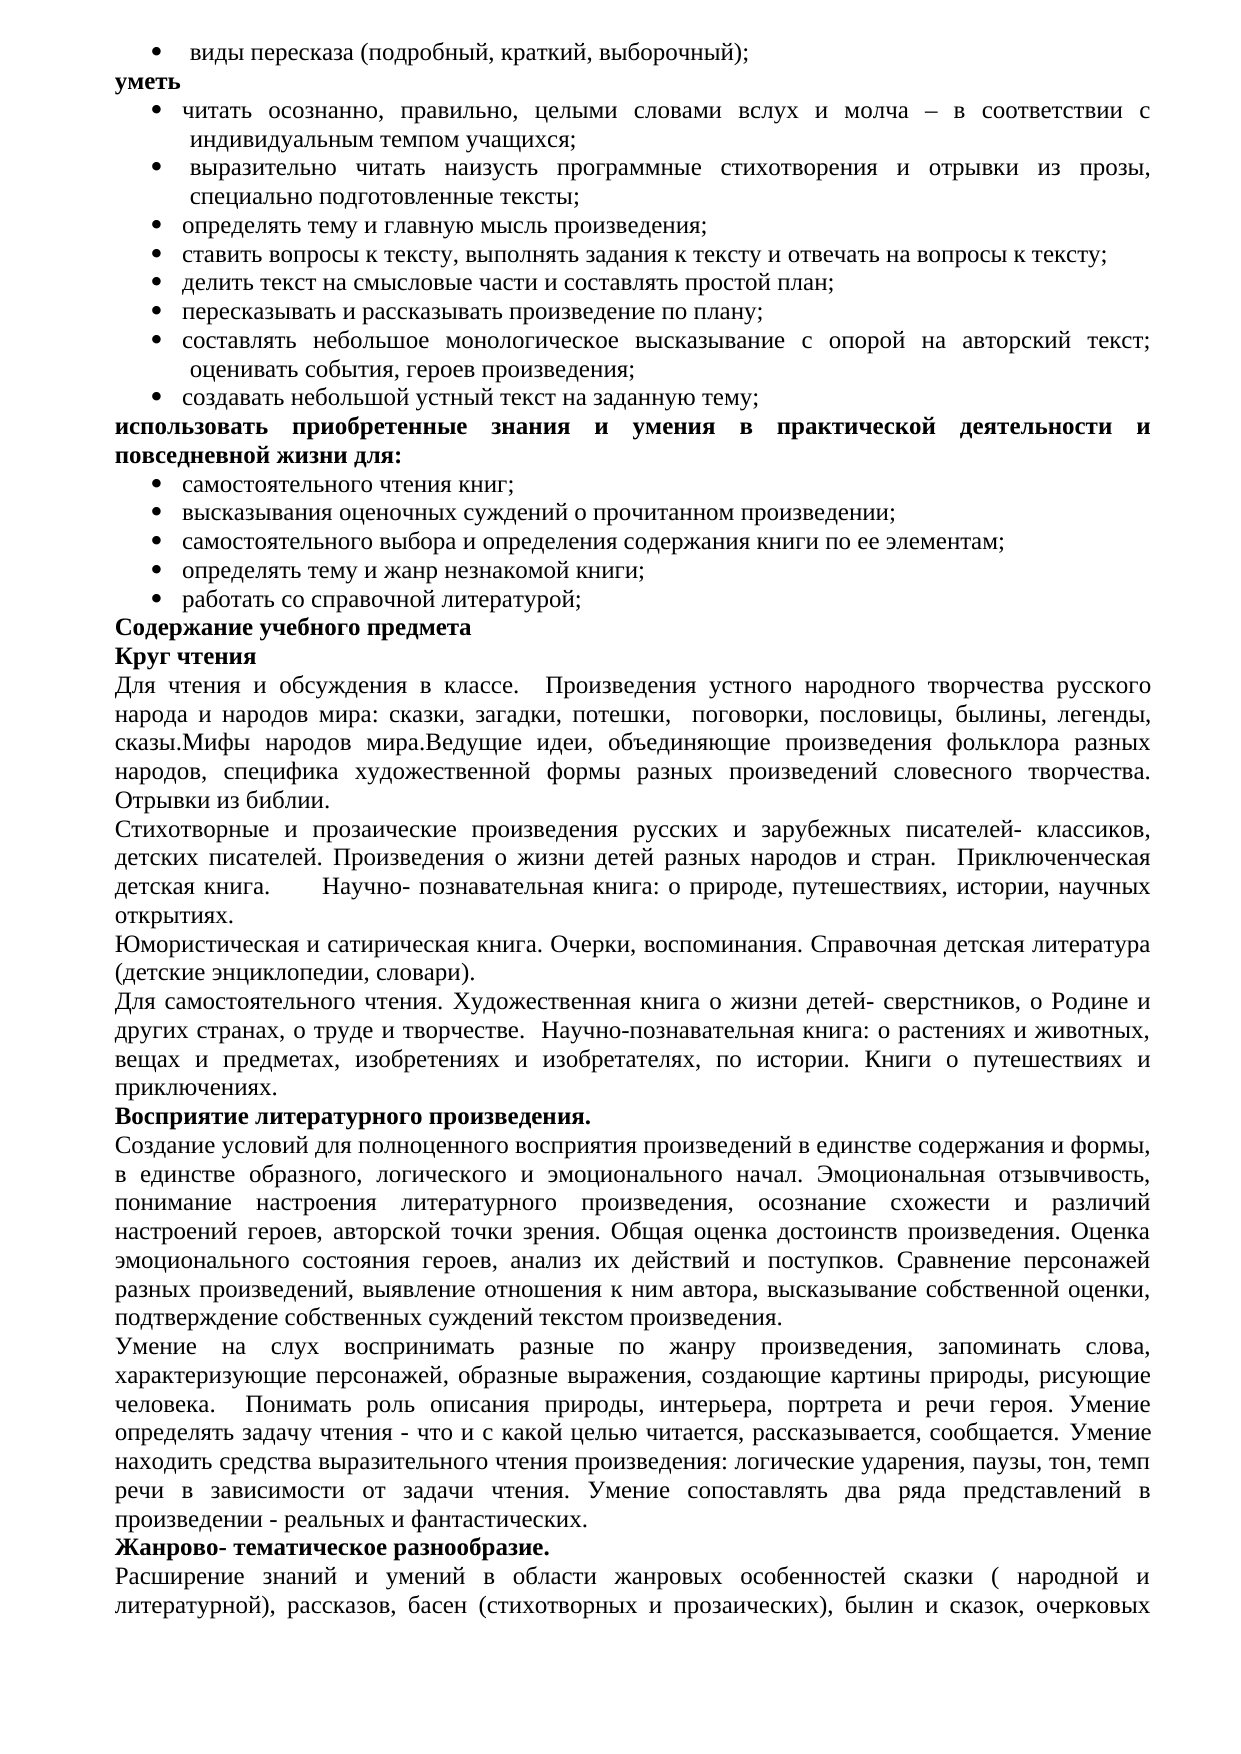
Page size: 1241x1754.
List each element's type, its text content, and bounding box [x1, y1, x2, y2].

list самостоятельного выбора и определения содержания книги по ее элементам; [152, 526, 1152, 555]
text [114, 1561, 1152, 1619]
text Жанрово- тематическое разнообразие. [114, 1532, 1152, 1561]
list создавать небольшой устный текст на заданную тему; [152, 382, 1152, 411]
text Умение на слух воспринимать разные по жанру произведения, запоминать слова, характеризующие персонажей, образные выражения, создающие картины природы, рисующие человека. Понимать роль описания природы, интерьера, портрета и речи героя. Умение определять задачу чтения - что и с какой целью читается, рассказывается, сообщается. Умение находить средства выразительного чтения произведения: логические ударения, паузы, тон, темп речи в зависимости от задачи чтения. Умение сопоставлять два ряда представлений в произведении - реальных и фантастических. [114, 1331, 1152, 1532]
text Круг чтения [114, 641, 1152, 670]
list работать со справочной литературой; [152, 584, 1152, 612]
list выразительно читать наизусть программные стихотворения и отрывки из прозы, специально подготовленные тексты; [152, 152, 1152, 210]
text использовать приобретенные знания и умения в практической деятельности и повседневной жизни для: [114, 411, 1152, 469]
text Для чтения и обсуждения в классе. Произведения устного народного творчества русского народа и народов мира: сказки, загадки, потешки, поговорки, пословицы, былины, легенды, сказы.Мифы народов мира.Ведущие идеи, объединяющие произведения фольклора разных народов, специфика художественной формы разных произведений словесного творчества. Отрывки из библии. [114, 670, 1152, 814]
text уметь [114, 66, 1152, 95]
text Восприятие литературного произведения. [114, 1101, 1152, 1130]
list определять тему и жанр незнакомой книги; [152, 555, 1152, 584]
text Юмористическая и сатирическая книга. Очерки, воспоминания. Справочная детская литература (детские энциклопедии, словари). [114, 929, 1152, 986]
list определять тему и главную мысль произведения; [152, 210, 1152, 239]
text Стихотворные и прозаические произведения русских и зарубежных писателей- классиков, детских писателей. Произведения о жизни детей разных народов и стран. Приключенческая детская книга. Научно- познавательная книга: о природе, путешествиях, истории, научных открытиях. [114, 814, 1152, 929]
text Содержание учебного предмета [114, 612, 1152, 641]
text Создание условий для полноценного восприятия произведений в единстве содержания и формы, в единстве образного, логического и эмоционального начал. Эмоциональная отзывчивость, понимание настроения литературного произведения, осознание схожести и различий настроений героев, авторской точки зрения. Общая оценка достоинств произведения. Оценка эмоционального состояния героев, анализ их действий и поступков. Сравнение персонажей разных произведений, выявление отношения к ним автора, высказывание собственной оценки, подтверждение собственных суждений текстом произведения. [114, 1130, 1152, 1331]
list ставить вопросы к тексту, выполнять задания к тексту и отвечать на вопросы к тексту; [152, 239, 1152, 267]
list читать осознанно, правильно, целыми словами вслух и молча – в соответствии с индивидуальным темпом учащихся; [152, 95, 1152, 152]
text Для самостоятельного чтения. Художественная книга о жизни детей- сверстников, о Родине и других странах, о труде и творчестве. Научно-познавательная книга: о растениях и животных, вещах и предметах, изобретениях и изобретателях, по истории. Книги о путешествиях и приключениях. [114, 986, 1152, 1101]
list пересказывать и рассказывать произведение по плану; [152, 296, 1152, 325]
list самостоятельного чтения книг; [152, 469, 1152, 497]
list высказывания оценочных суждений о прочитанном произведении; [152, 497, 1152, 526]
list составлять небольшое монологическое высказывание с опорой на авторский текст; оценивать события, героев произведения; [152, 325, 1152, 382]
list виды пересказа (подробный, краткий, выборочный); [152, 37, 1152, 66]
list делить текст на смысловые части и составлять простой план; [152, 267, 1152, 296]
